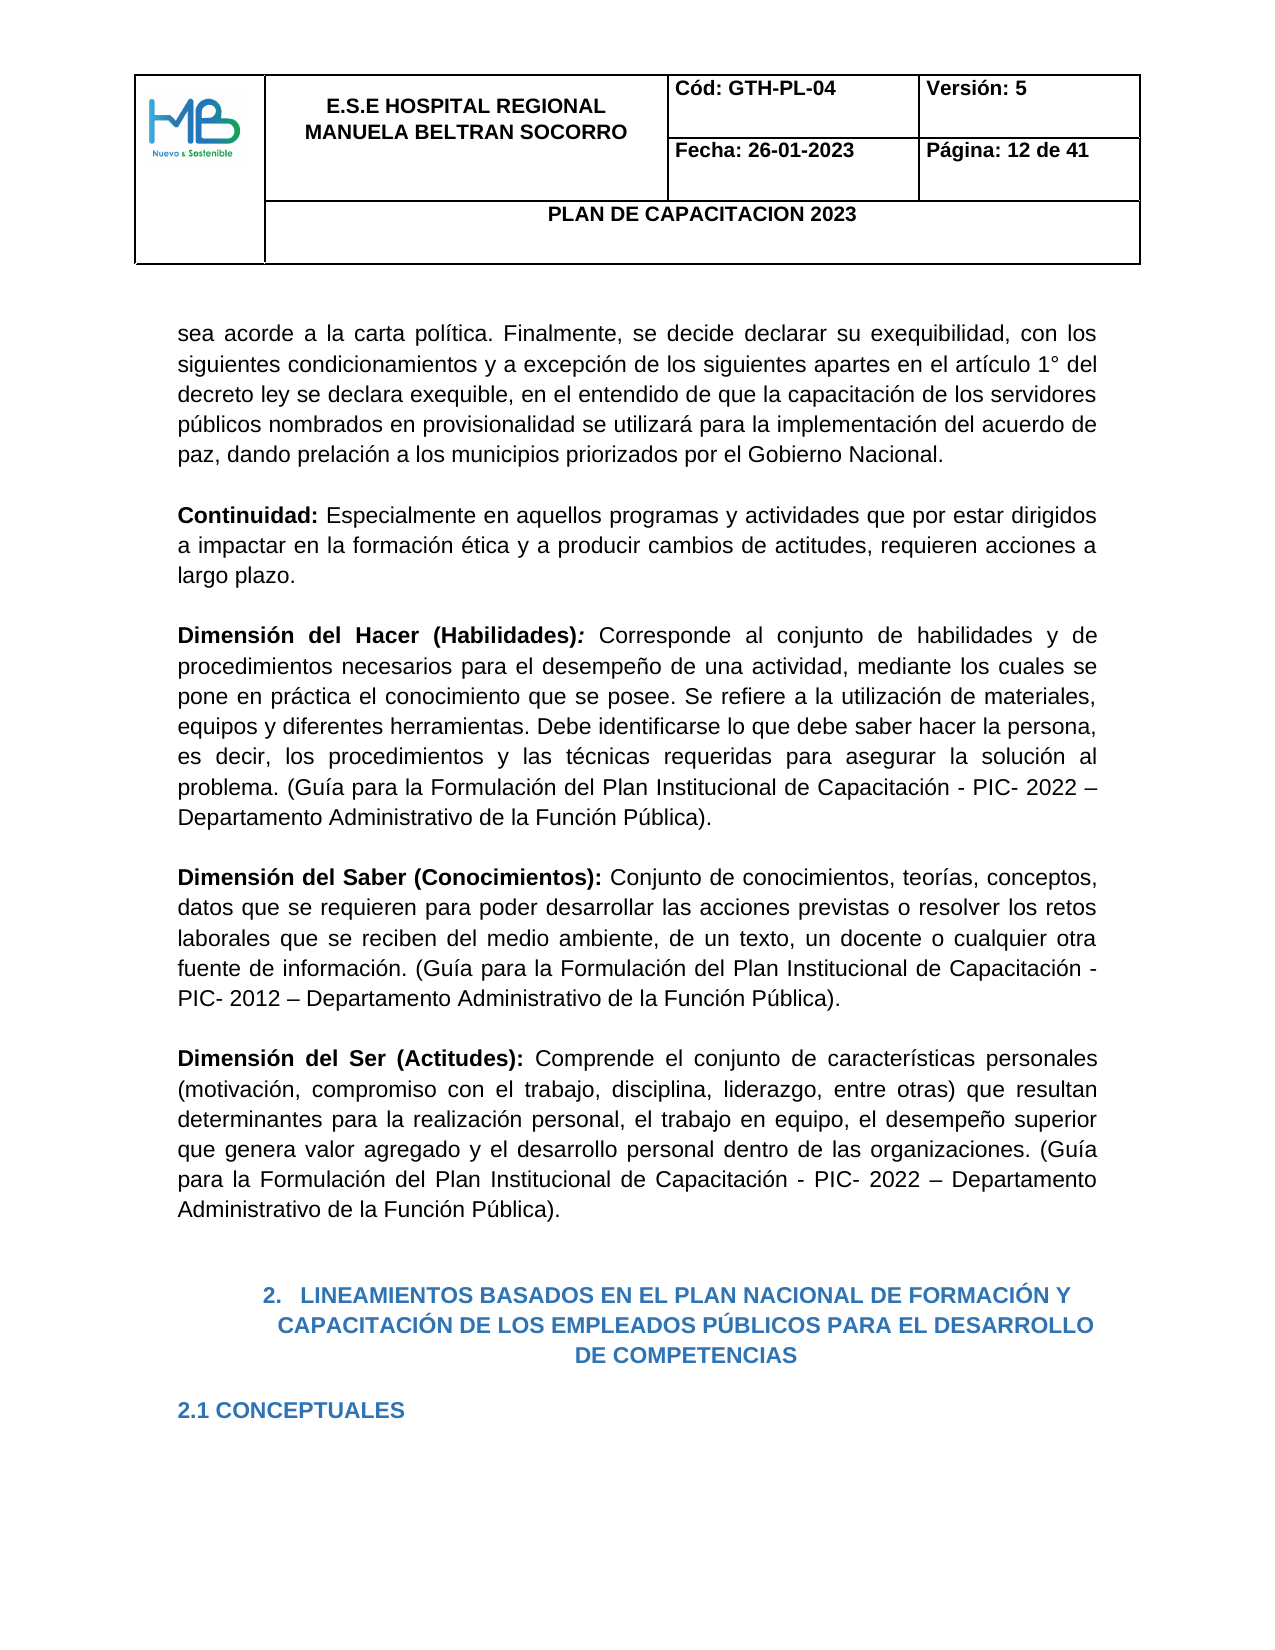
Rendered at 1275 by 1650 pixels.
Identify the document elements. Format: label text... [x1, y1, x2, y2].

subtitle LINEAMIENTOS BASADOS EN EL PLAN NACIONAL DE FORMACIÓN Y CAPACITACIÓN DE LOS EMPLEADOS PÚBLICOS PARA EL DESARROLLO DE COMPETENCIAS [236, 1282, 1098, 1369]
text Dimensión del Hacer (Habilidades): Corresponde al conjunto de habilidades y de procedimientos necesarios para el desempeño de una actividad, mediante los cuales se pone en práctica el conocimiento que se posee. Se refiere a la utilización de materiales, equipos y diferentes herramientas. Debe identificarse lo que debe saber hacer la persona, es decir, los procedimientos y las técnicas requeridas para asegurar la solución al problema. (Guía para la Formulación del Plan Institucional de Capacitación - PIC- 2022 – Departamento Administrativo de la Función Pública). [177, 622, 1098, 830]
picture [142, 87, 247, 170]
text Dimensión del Ser (Actitudes): Comprende el conjunto de características personales (motivación, compromiso con el trabajo, disciplina, liderazgo, entre otras) que resultan determinantes para la realización personal, el trabajo en equipo, el desempeño superior que genera valor agregado y el desarrollo personal dentro de las organizaciones. (Guía para la Formulación del Plan Institucional de Capacitación - PIC- 2022 – Departamento Administrativo de la Función Pública). [177, 1045, 1098, 1223]
text Continuidad: Especialmente en aquellos programas y actividades que por estar dirigidos a impactar en la formación ética y a producir cambios de actitudes, requieren acciones a largo plazo. [177, 502, 1098, 588]
subtitle 2.1 CONCEPTUALES [177, 1397, 1098, 1424]
text Dimensión del Saber (Conocimientos): Conjunto de conocimientos, teorías, conceptos, datos que se requieren para poder desarrollar las acciones previstas o resolver los retos laborales que se reciben del medio ambiente, de un texto, un docente o cualquier otra fuente de información. (Guía para la Formulación del Plan Institucional de Capacitación - PIC- 2012 – Departamento Administrativo de la Función Pública). [177, 864, 1098, 1011]
